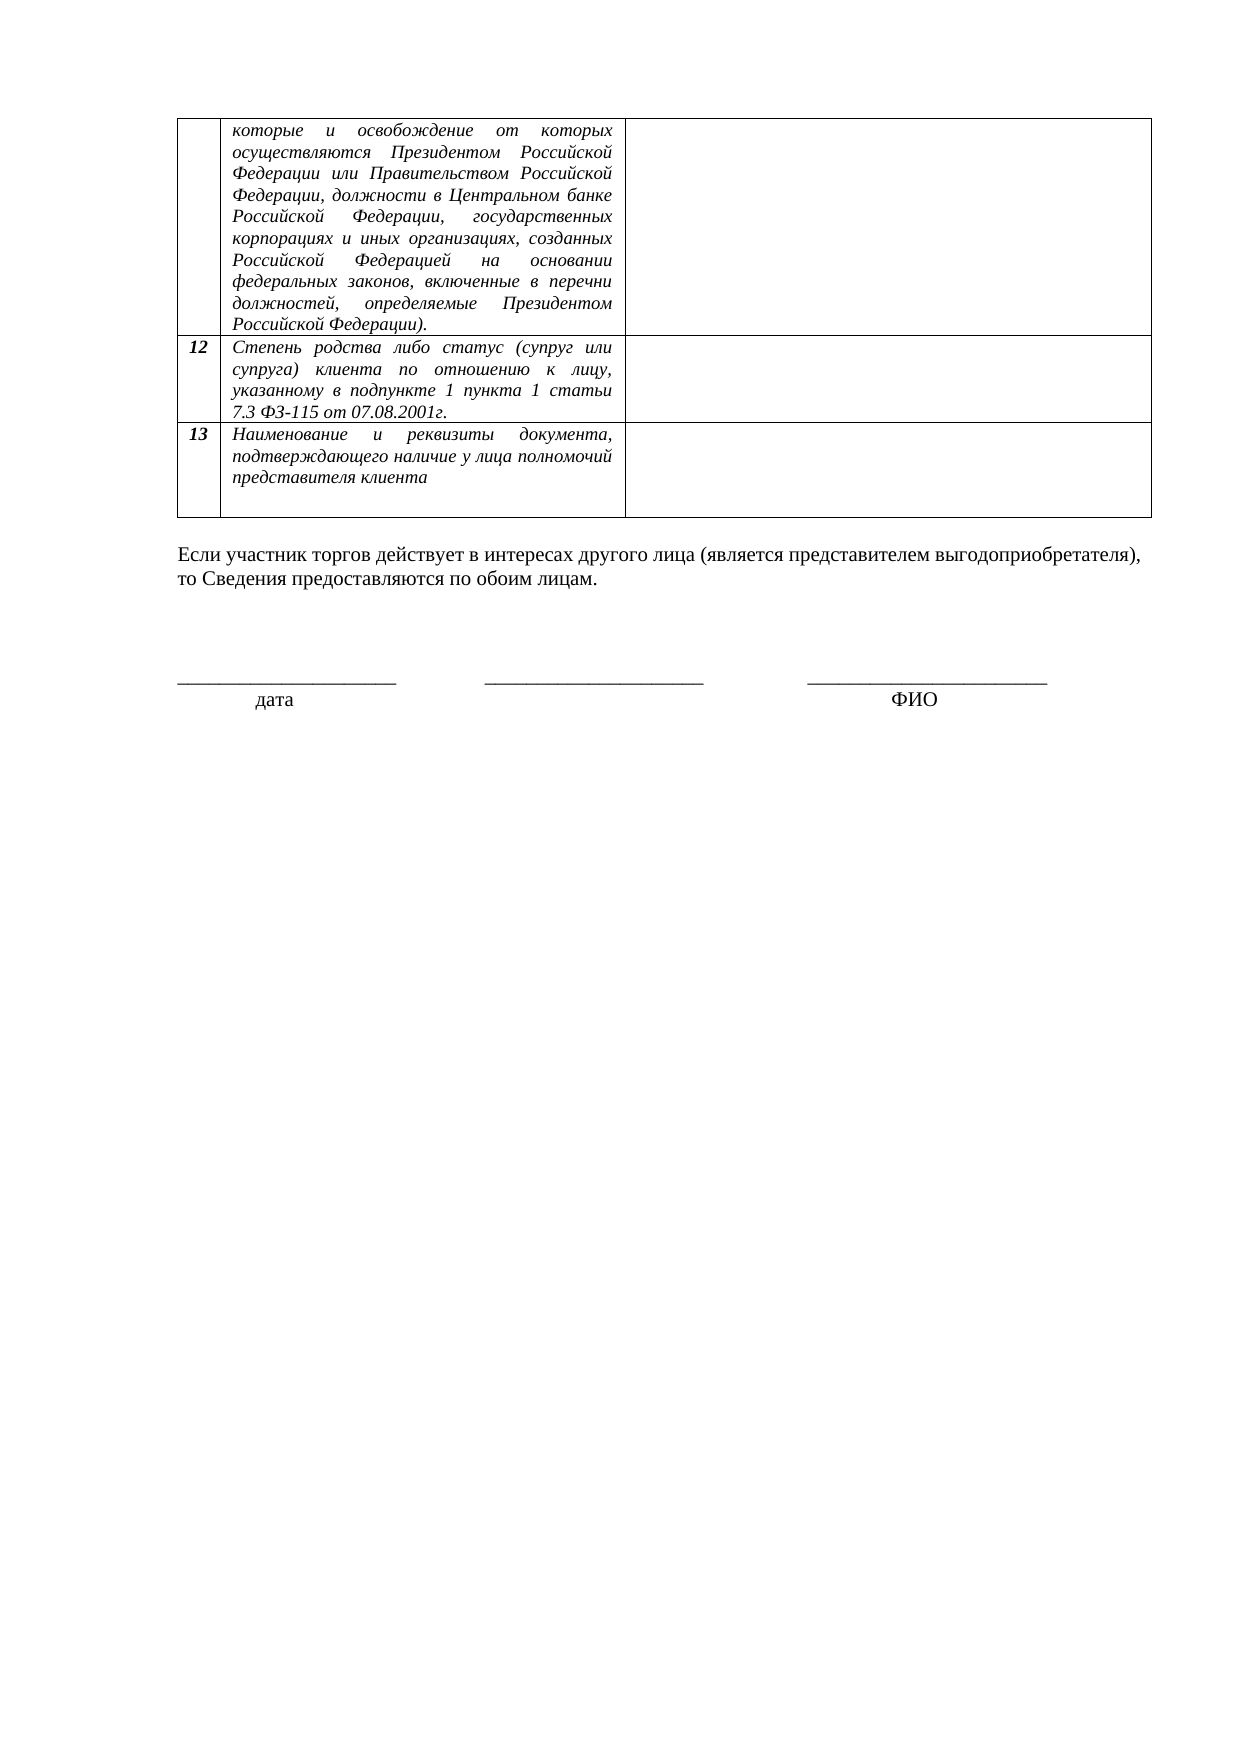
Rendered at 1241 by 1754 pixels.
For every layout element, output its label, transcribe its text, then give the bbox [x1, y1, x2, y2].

table_cell Степень родства либо статус (супруг или супруга) клиента по отношению к лицу, указанному в подпункте 1 пункта 1 статьи 7.3 ФЗ-115 от 07.08.2001г. [221, 336, 625, 422]
text _____________________ _____________________ _______________________ [177, 663, 1152, 687]
table_cell Наименование и реквизиты документа, подтверждающего наличие у лица полномочий представителя клиента [221, 423, 625, 517]
table_cell 11 [178, 119, 220, 335]
table_cell [626, 119, 1151, 335]
text Если участник торгов действует в интересах другого лица (является представителем выгодоприобретателя), то Сведения предоставляются по обоим лицам. [177, 542, 1152, 590]
table_cell 13 [178, 423, 220, 517]
table_cell 12 [178, 336, 220, 422]
table_cell [626, 423, 1151, 517]
table_cell [626, 336, 1151, 422]
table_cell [221, 119, 625, 335]
text дата ФИО [177, 687, 1152, 711]
